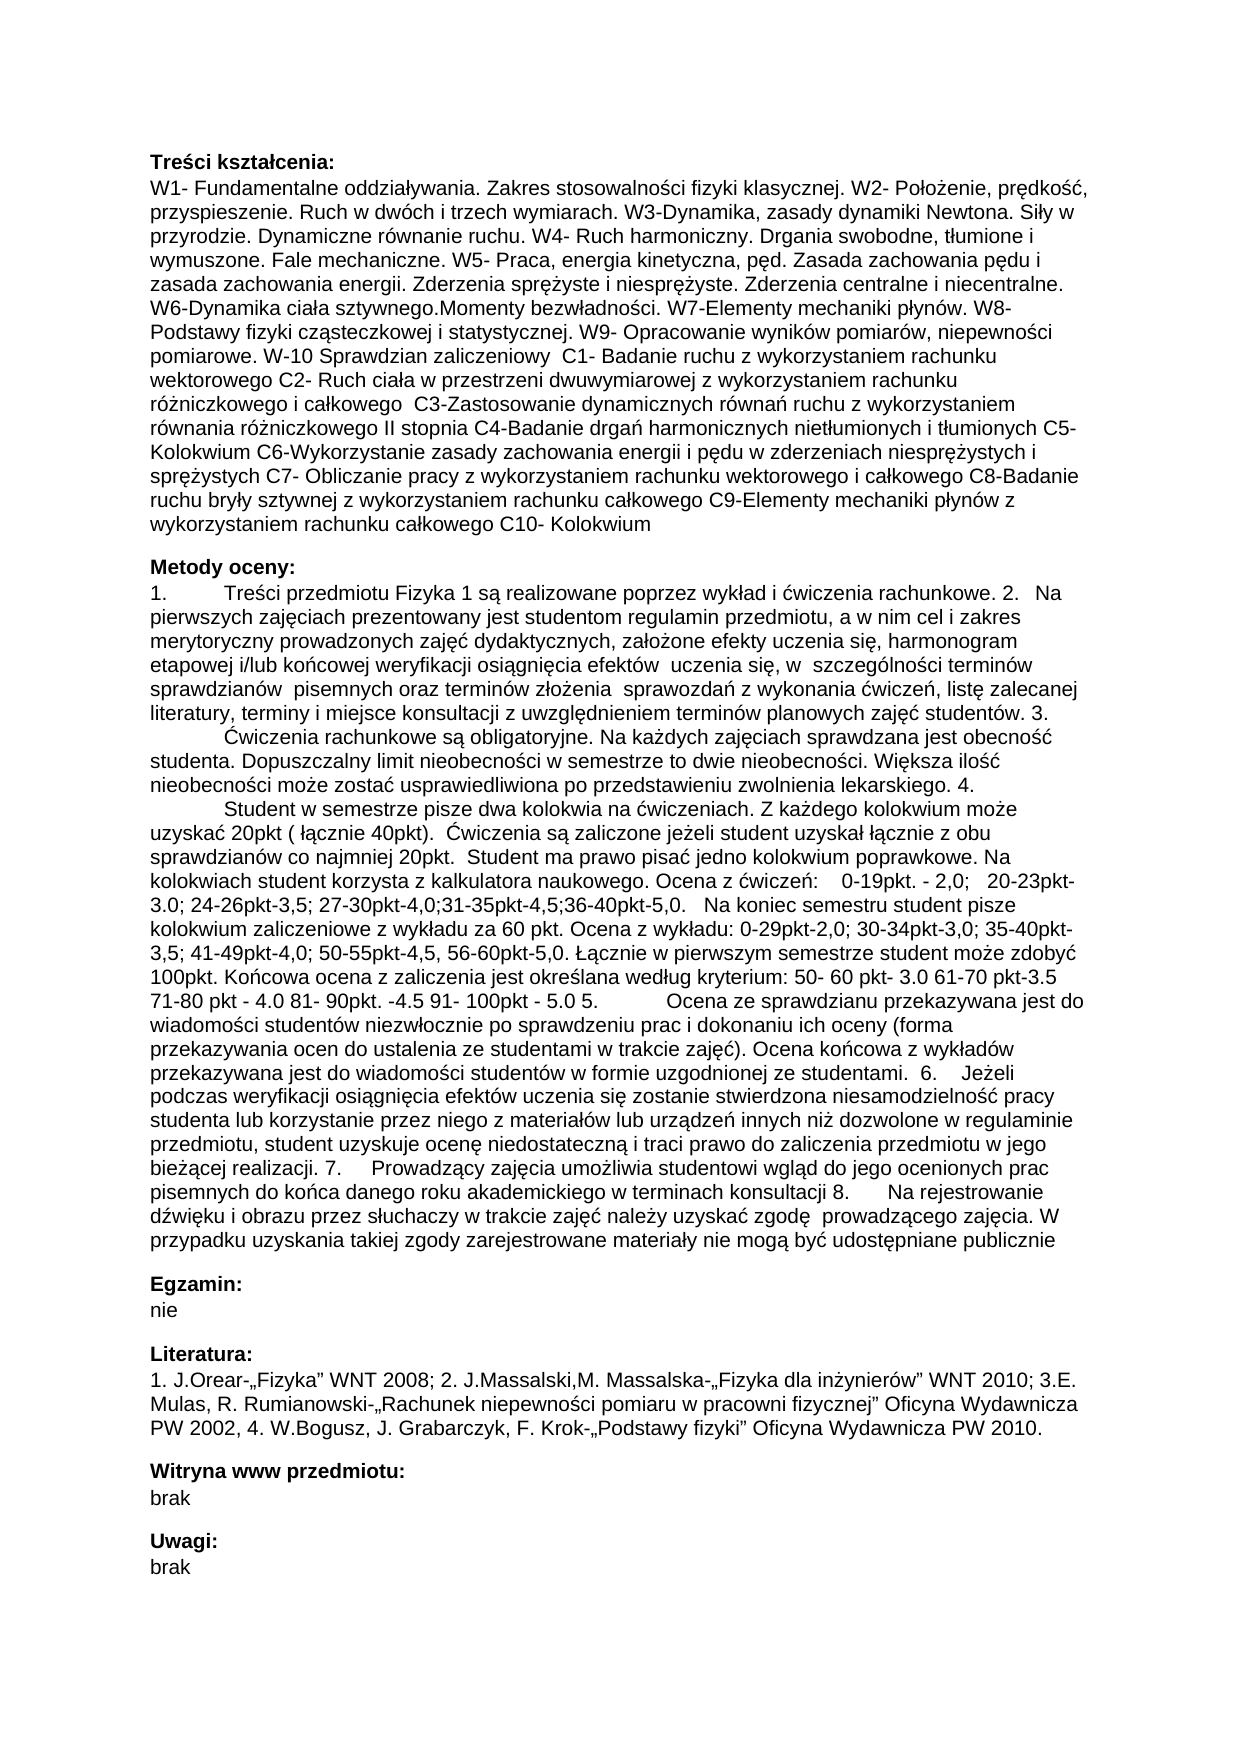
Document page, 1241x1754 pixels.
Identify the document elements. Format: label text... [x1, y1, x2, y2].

text Treści kształcenia: [150, 150, 1090, 174]
text brak [150, 1555, 1090, 1579]
text Metody oceny: [150, 555, 1090, 579]
text brak [150, 1485, 1090, 1509]
text Uwagi: [150, 1529, 1090, 1553]
text 1. J.Orear-„Fizyka” WNT 2008; 2. J.Massalski,M. Massalska-„Fizyka dla inżynierów” WNT 2010; 3.E. Mulas, R. Rumianowski-„Rachunek niepewności pomiaru w pracowni fizycznej” Oficyna Wydawnicza PW 2002, 4. W.Bogusz, J. Grabarczyk, F. Krok-„Podstawy fizyki” Oficyna Wydawnicza PW 2010. [150, 1368, 1090, 1439]
text W1- Fundamentalne oddziaływania. Zakres stosowalności fizyki klasycznej. W2- Położenie, prędkość, przyspieszenie. Ruch w dwóch i trzech wymiarach. W3-Dynamika, zasady dynamiki Newtona. Siły w przyrodzie. Dynamiczne równanie ruchu. W4- Ruch harmoniczny. Drgania swobodne, tłumione i wymuszone. Fale mechaniczne. W5- Praca, energia kinetyczna, pęd. Zasada zachowania pędu i zasada zachowania energii. Zderzenia sprężyste i niesprężyste. Zderzenia centralne i niecentralne. W6-Dynamika ciała sztywnego.Momenty bezwładności. W7-Elementy mechaniki płynów. W8- Podstawy fizyki cząsteczkowej i statystycznej. W9- Opracowanie wyników pomiarów, niepewności pomiarowe. W-10 Sprawdzian zaliczeniowy C1- Badanie ruchu z wykorzystaniem rachunku wektorowego C2- Ruch ciała w przestrzeni dwuwymiarowej z wykorzystaniem rachunku różniczkowego i całkowego C3-Zastosowanie dynamicznych równań ruchu z wykorzystaniem równania różniczkowego II stopnia C4-Badanie drgań harmonicznych nietłumionych i tłumionych C5- Kolokwium C6-Wykorzystanie zasady zachowania energii i pędu w zderzeniach niesprężystych i sprężystych C7- Obliczanie pracy z wykorzystaniem rachunku wektorowego i całkowego C8-Badanie ruchu bryły sztywnej z wykorzystaniem rachunku całkowego C9-Elementy mechaniki płynów z wykorzystaniem rachunku całkowego C10- Kolokwium [150, 176, 1090, 535]
text Witryna www przedmiotu: [150, 1459, 1090, 1483]
text 1. Treści przedmiotu Fizyka 1 są realizowane poprzez wykład i ćwiczenia rachunkowe. 2. Na pierwszych zajęciach prezentowany jest studentom regulamin przedmiotu, a w nim cel i zakres merytoryczny prowadzonych zajęć dydaktycznych, założone efekty uczenia się, harmonogram etapowej i/lub końcowej weryfikacji osiągnięcia efektów uczenia się, w szczególności terminów sprawdzianów pisemnych oraz terminów złożenia sprawozdań z wykonania ćwiczeń, listę zalecanej literatury, terminy i miejsce konsultacji z uwzględnieniem terminów planowych zajęć studentów. 3. Ćwiczenia rachunkowe są obligatoryjne. Na każdych zajęciach sprawdzana jest obecność studenta. Dopuszczalny limit nieobecności w semestrze to dwie nieobecności. Większa ilość nieobecności może zostać usprawiedliwiona po przedstawieniu zwolnienia lekarskiego. 4. Student w semestrze pisze dwa kolokwia na ćwiczeniach. Z każdego kolokwium może uzyskać 20pkt ( łącznie 40pkt). Ćwiczenia są zaliczone jeżeli student uzyskał łącznie z obu sprawdzianów co najmniej 20pkt. Student ma prawo pisać jedno kolokwium poprawkowe. Na kolokwiach student korzysta z kalkulatora naukowego. Ocena z ćwiczeń: 0-19pkt. - 2,0; 20-23pkt-3.0; 24-26pkt-3,5; 27-30pkt-4,0;31-35pkt-4,5;36-40pkt-5,0. Na koniec semestru student pisze kolokwium zaliczeniowe z wykładu za 60 pkt. Ocena z wykładu: 0-29pkt-2,0; 30-34pkt-3,0; 35-40pkt-3,5; 41-49pkt-4,0; 50-55pkt-4,5, 56-60pkt-5,0. Łącznie w pierwszym semestrze student może zdobyć 100pkt. Końcowa ocena z zaliczenia jest określana według kryterium: 50- 60 pkt- 3.0 61-70 pkt-3.5 71-80 pkt - 4.0 81- 90pkt. -4.5 91- 100pkt - 5.0 5. Ocena ze sprawdzianu przekazywana jest do wiadomości studentów niezwłocznie po sprawdzeniu prac i dokonaniu ich oceny (forma przekazywania ocen do ustalenia ze studentami w trakcie zajęć). Ocena końcowa z wykładów przekazywana jest do wiadomości studentów w formie uzgodnionej ze studentami. 6. Jeżeli podczas weryfikacji osiągnięcia efektów uczenia się zostanie stwierdzona niesamodzielność pracy studenta lub korzystanie przez niego z materiałów lub urządzeń innych niż dozwolone w regulaminie przedmiotu, student uzyskuje ocenę niedostateczną i traci prawo do zaliczenia przedmiotu w jego bieżącej realizacji. 7. Prowadzący zajęcia umożliwia studentowi wgląd do jego ocenionych prac pisemnych do końca danego roku akademickiego w terminach konsultacji 8. Na rejestrowanie dźwięku i obrazu przez słuchaczy w trakcie zajęć należy uzyskać zgodę prowadzącego zajęcia. W przypadku uzyskania takiej zgody zarejestrowane materiały nie mogą być udostępniane publicznie [150, 581, 1090, 1252]
text nie [150, 1298, 1090, 1322]
text Literatura: [150, 1342, 1090, 1366]
text Egzamin: [150, 1272, 1090, 1296]
